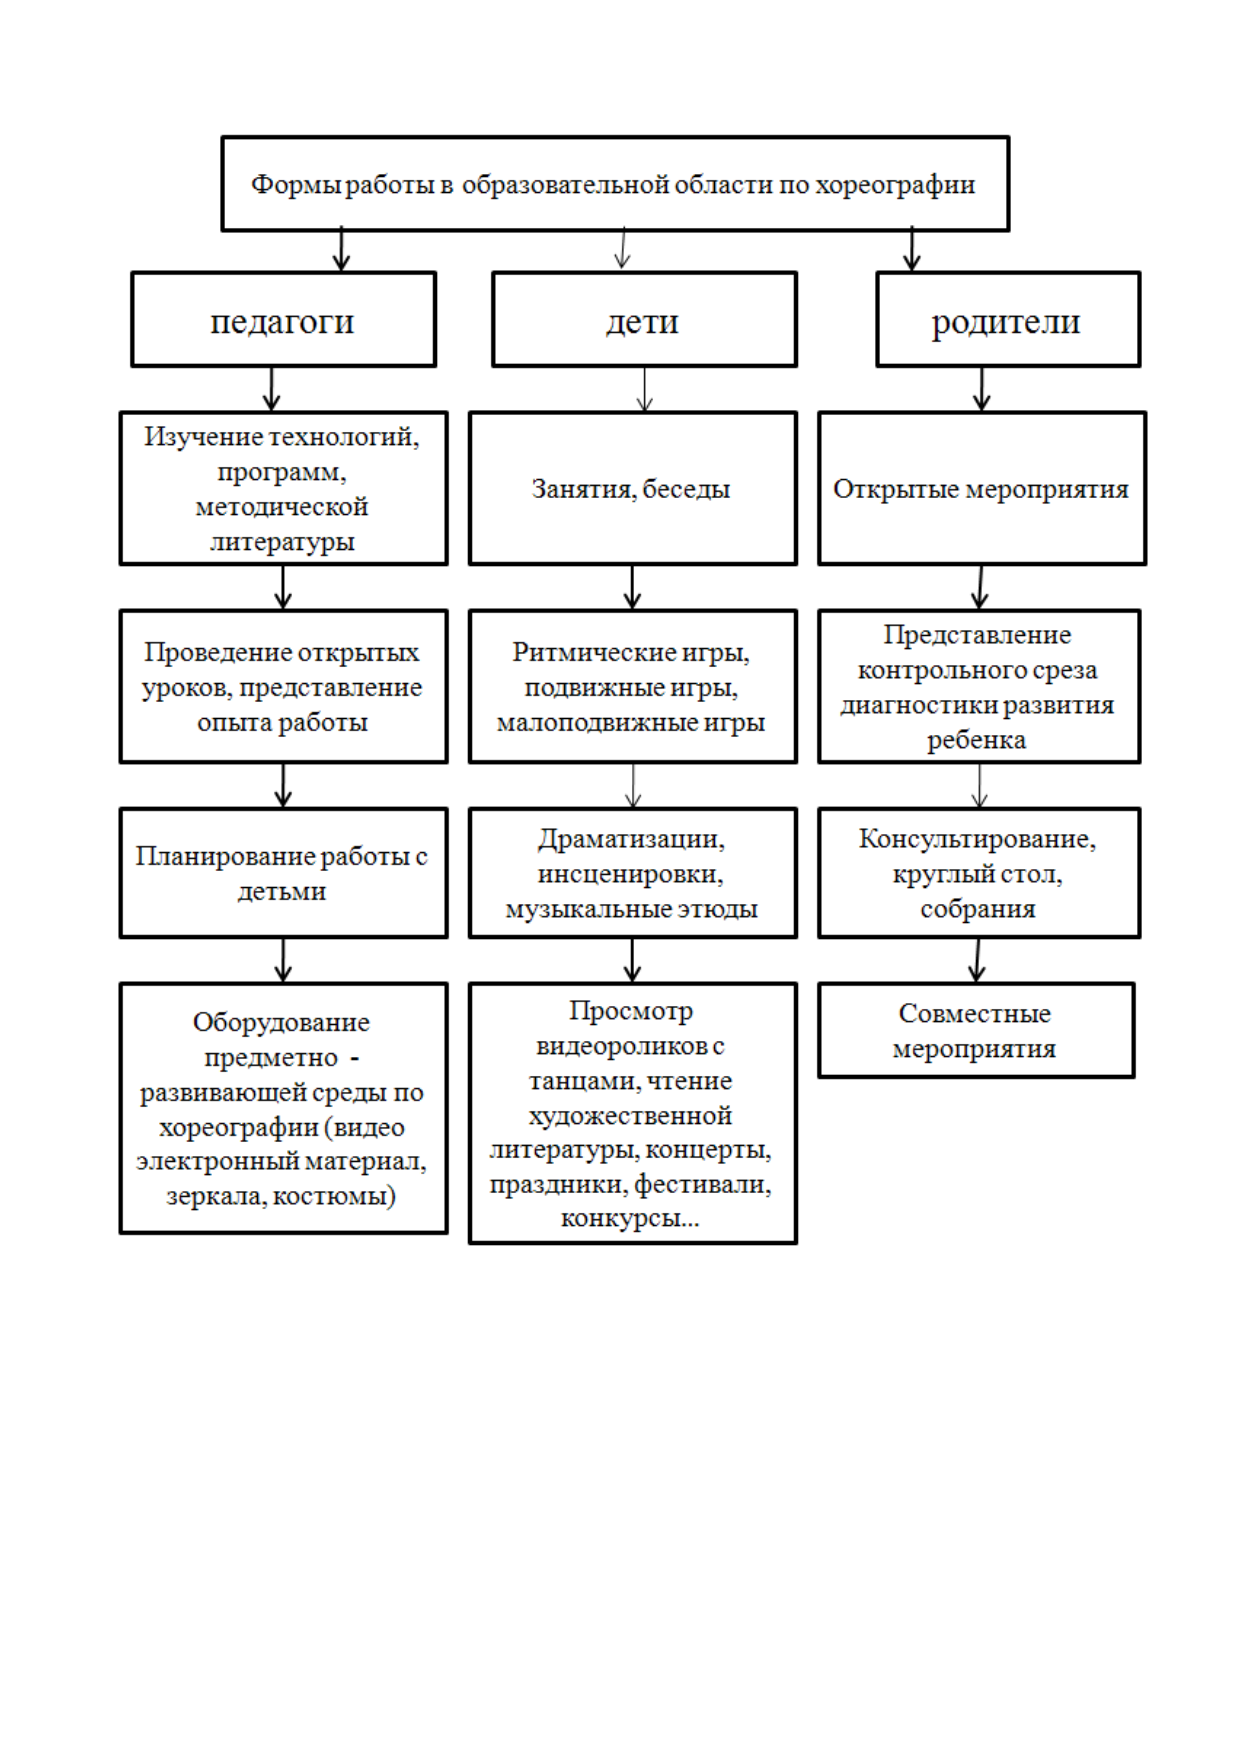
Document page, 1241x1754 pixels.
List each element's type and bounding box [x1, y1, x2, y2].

picture [75, 75, 1186, 1280]
